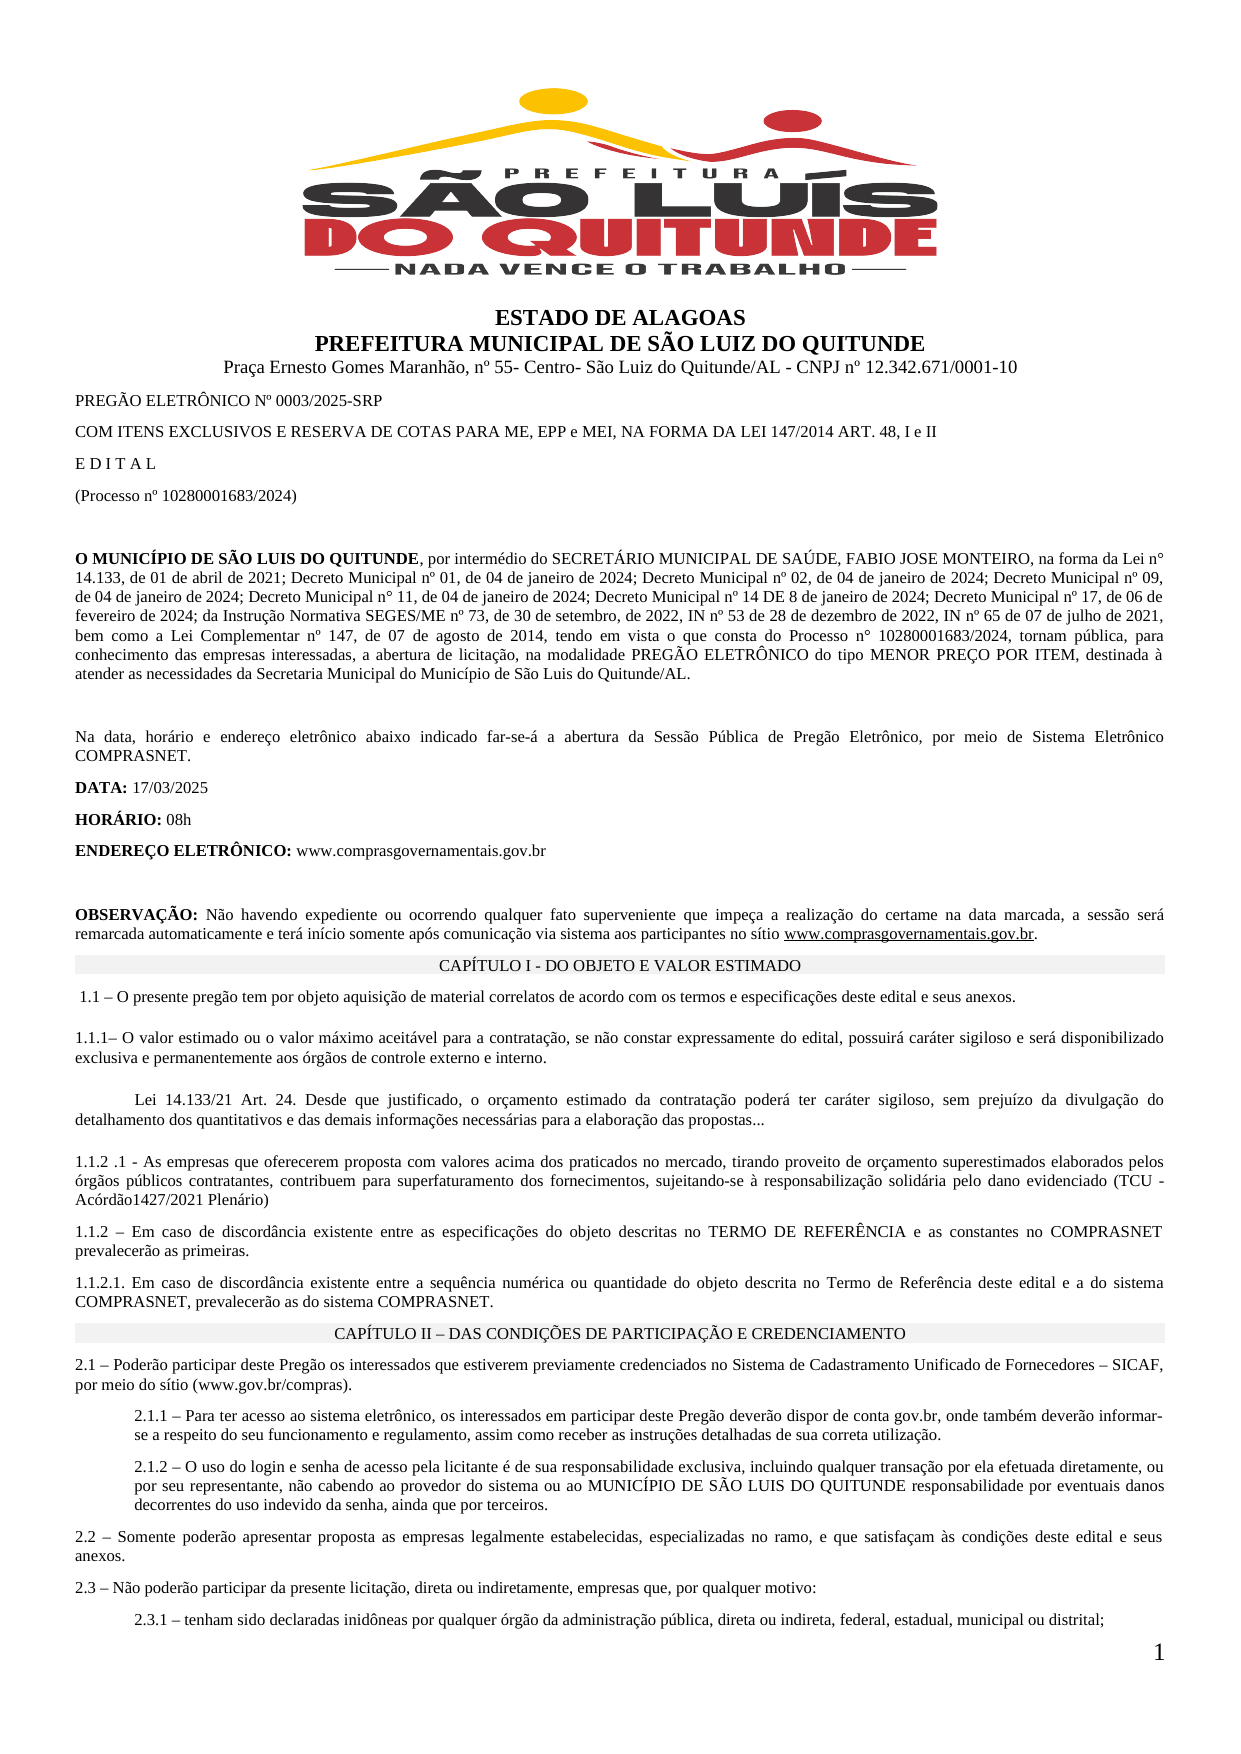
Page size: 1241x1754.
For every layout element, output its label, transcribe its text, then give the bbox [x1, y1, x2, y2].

text 1.1.1– O valor estimado ou o valor máximo aceitável para a contratação, se não constar expressamente do edital, possuirá caráter sigiloso e será disponibilizado exclusiva e permanentemente aos órgãos de controle externo e interno. [75, 1028, 1165, 1067]
text 2.2 – Somente poderão apresentar proposta as empresas legalmente estabelecidas, especializadas no ramo, e que satisfaçam às condições deste edital e seus anexos. [75, 1527, 1165, 1565]
text 1.1 – O presente pregão tem por objeto aquisição de material correlatos de acordo com os termos e especificações deste edital e seus anexos. [75, 987, 1165, 1006]
text CAPÍTULO I - DO OBJETO E VALOR ESTIMADO [75, 955, 1165, 974]
text PREGÃO ELETRÔNICO Nº 0003/2025-SRP [75, 390, 1165, 409]
text ENDEREÇO ELETRÔNICO: www.comprasgovernamentais.gov.br [75, 841, 1165, 860]
text 2.1.2 – O uso do login e senha de acesso pela licitante é de sua responsabilidade exclusiva, incluindo qualquer transação por ela efetuada diretamente, ou por seu representante, não cabendo ao provedor do sistema ou ao MUNICÍPIO DE SÃO LUIS DO QUITUNDE responsabilidade por eventuais danos decorrentes do uso indevido da senha, ainda que por terceiros. [134, 1457, 1165, 1514]
text COM ITENS EXCLUSIVOS E RESERVA DE COTAS PARA ME, EPP e MEI, NA FORMA DA LEI 147/2014 ART. 48, I e II [75, 422, 1165, 441]
text Na data, horário e endereço eletrônico abaixo indicado far-se-á a abertura da Sessão Pública de Pregão Eletrônico, por meio de Sistema Eletrônico COMPRASNET. [75, 727, 1165, 765]
text 1.1.2.1. Em caso de discordância existente entre a sequência numérica ou quantidade do objeto descrita no Termo de Referência deste edital e a do sistema COMPRASNET, prevalecerão as do sistema COMPRASNET. [75, 1273, 1165, 1311]
text CAPÍTULO II – DAS CONDIÇÕES DE PARTICIPAÇÃO E CREDENCIAMENTO [75, 1323, 1165, 1343]
text OBSERVAÇÃO: Não havendo expediente ou ocorrendo qualquer fato superveniente que impeça a realização do certame na data marcada, a sessão será remarcada automaticamente e terá início somente após comunicação via sistema aos participantes no sítio www.comprasgovernamentais.gov.br. [75, 904, 1165, 943]
text HORÁRIO: 08h [75, 809, 1165, 829]
text Lei 14.133/21 Art. 24. Desde que justificado, o orçamento estimado da contratação poderá ter caráter sigiloso, sem prejuízo da divulgação do detalhamento dos quantitativos e das demais informações necessárias para a elaboração das propostas... [75, 1090, 1165, 1128]
text O MUNICÍPIO DE SÃO LUIS DO QUITUNDE, por intermédio do SECRETÁRIO MUNICIPAL DE SAÚDE, FABIO JOSE MONTEIRO, na forma da Lei n° 14.133, de 01 de abril de 2021; Decreto Municipal nº 01, de 04 de janeiro de 2024; Decreto Municipal nº 02, de 04 de janeiro de 2024; Decreto Municipal nº 09, de 04 de janeiro de 2024; Decreto Municipal n° 11, de 04 de janeiro de 2024; Decreto Municipal nº 14 DE 8 de janeiro de 2024; Decreto Municipal nº 17, de 06 de fevereiro de 2024; da Instrução Normativa SEGES/ME nº 73, de 30 de setembro, de 2022, IN nº 53 de 28 de dezembro de 2022, IN nº 65 de 07 de julho de 2021, bem como a Lei Complementar nº 147, de 07 de agosto de 2014, tendo em vista o que consta do Processo n° 10280001683/2024, tornam pública, para conhecimento das empresas interessadas, a abertura de licitação, na modalidade PREGÃO ELETRÔNICO do tipo MENOR PREÇO POR ITEM, destinada à atender as necessidades da Secretaria Municipal do Município de São Luis do Quitunde/AL. [75, 549, 1165, 683]
text (Processo nº 10280001683/2024) [75, 485, 1165, 504]
text DATA: 17/03/2025 [75, 778, 1165, 797]
text 2.3 – Não poderão participar da presente licitação, direta ou indiretamente, empresas que, por qualquer motivo: [75, 1578, 1165, 1597]
text 2.3.1 – tenham sido declaradas inidôneas por qualquer órgão da administração pública, direta ou indireta, federal, estadual, municipal ou distrital; [134, 1609, 1165, 1628]
text 1.1.2 .1 - As empresas que oferecerem proposta com valores acima dos praticados no mercado, tirando proveito de orçamento superestimados elaborados pelos órgãos públicos contratantes, contribuem para superfaturamento dos fornecimentos, sujeitando-se à responsabilização solidária pelo dano evidenciado (TCU - Acórdão1427/2021 Plenário) [75, 1152, 1165, 1209]
text 2.1 – Poderão participar deste Pregão os interessados que estiverem previamente credenciados no Sistema de Cadastramento Unificado de Fornecedores – SICAF, por meio do sítio (www.gov.br/compras). [75, 1355, 1165, 1393]
text 1.1.2 – Em caso de discordância existente entre as especificações do objeto descritas no TERMO DE REFERÊNCIA e as constantes no COMPRASNET prevalecerão as primeiras. [75, 1222, 1165, 1260]
picture [302, 88, 938, 275]
text 2.1.1 – Para ter acesso ao sistema eletrônico, os interessados em participar deste Pregão deverão dispor de conta gov.br, onde também deverão informar-se a respeito do seu funcionamento e regulamento, assim como receber as instruções detalhadas de sua correta utilização. [134, 1406, 1165, 1444]
text E D I T A L [75, 454, 1165, 473]
